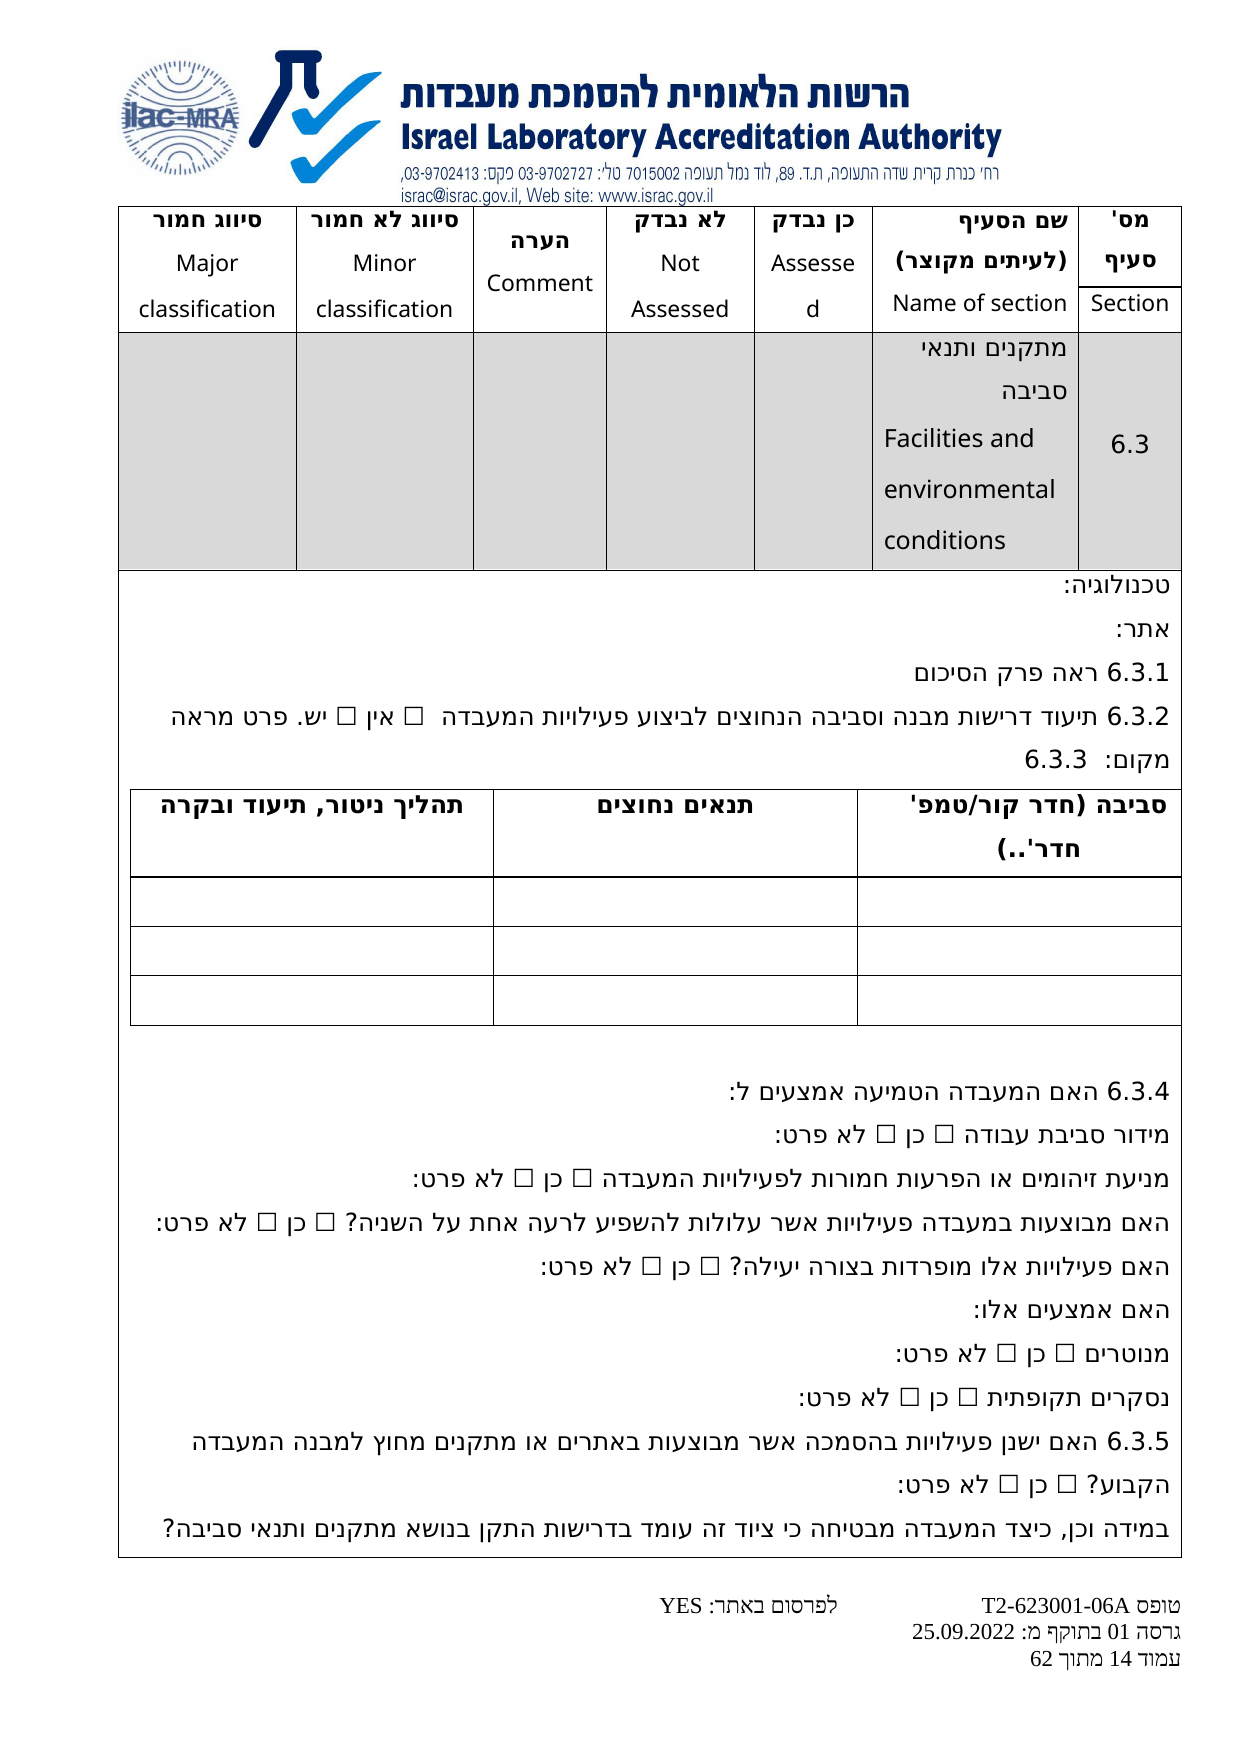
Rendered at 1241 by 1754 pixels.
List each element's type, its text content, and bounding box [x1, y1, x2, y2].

table_cell 6.3 [1079, 333, 1181, 569]
picture [118, 47, 1002, 206]
table_cell מתקנים ותנאי סביבה Facilities and environmental conditions [873, 333, 1078, 569]
table_header סיווג חמור Major classification [119, 207, 296, 332]
table_cell [607, 333, 754, 569]
table_header שם הסעיף (לעיתים מקוצר) Name of section [873, 207, 1078, 332]
table_header כן נבדק Assessed [755, 207, 872, 332]
table_header לא נבדק Not Assessed [607, 207, 754, 332]
table_cell [755, 333, 872, 569]
table_header מס' סעיף [1079, 207, 1181, 286]
table_header הערה Comment [474, 207, 606, 332]
table_cell Section [1079, 288, 1181, 332]
table_cell [297, 333, 473, 569]
table_cell [119, 333, 296, 569]
table_cell [474, 333, 606, 569]
table_header סיווג לא חמור Minor classification [297, 207, 473, 332]
